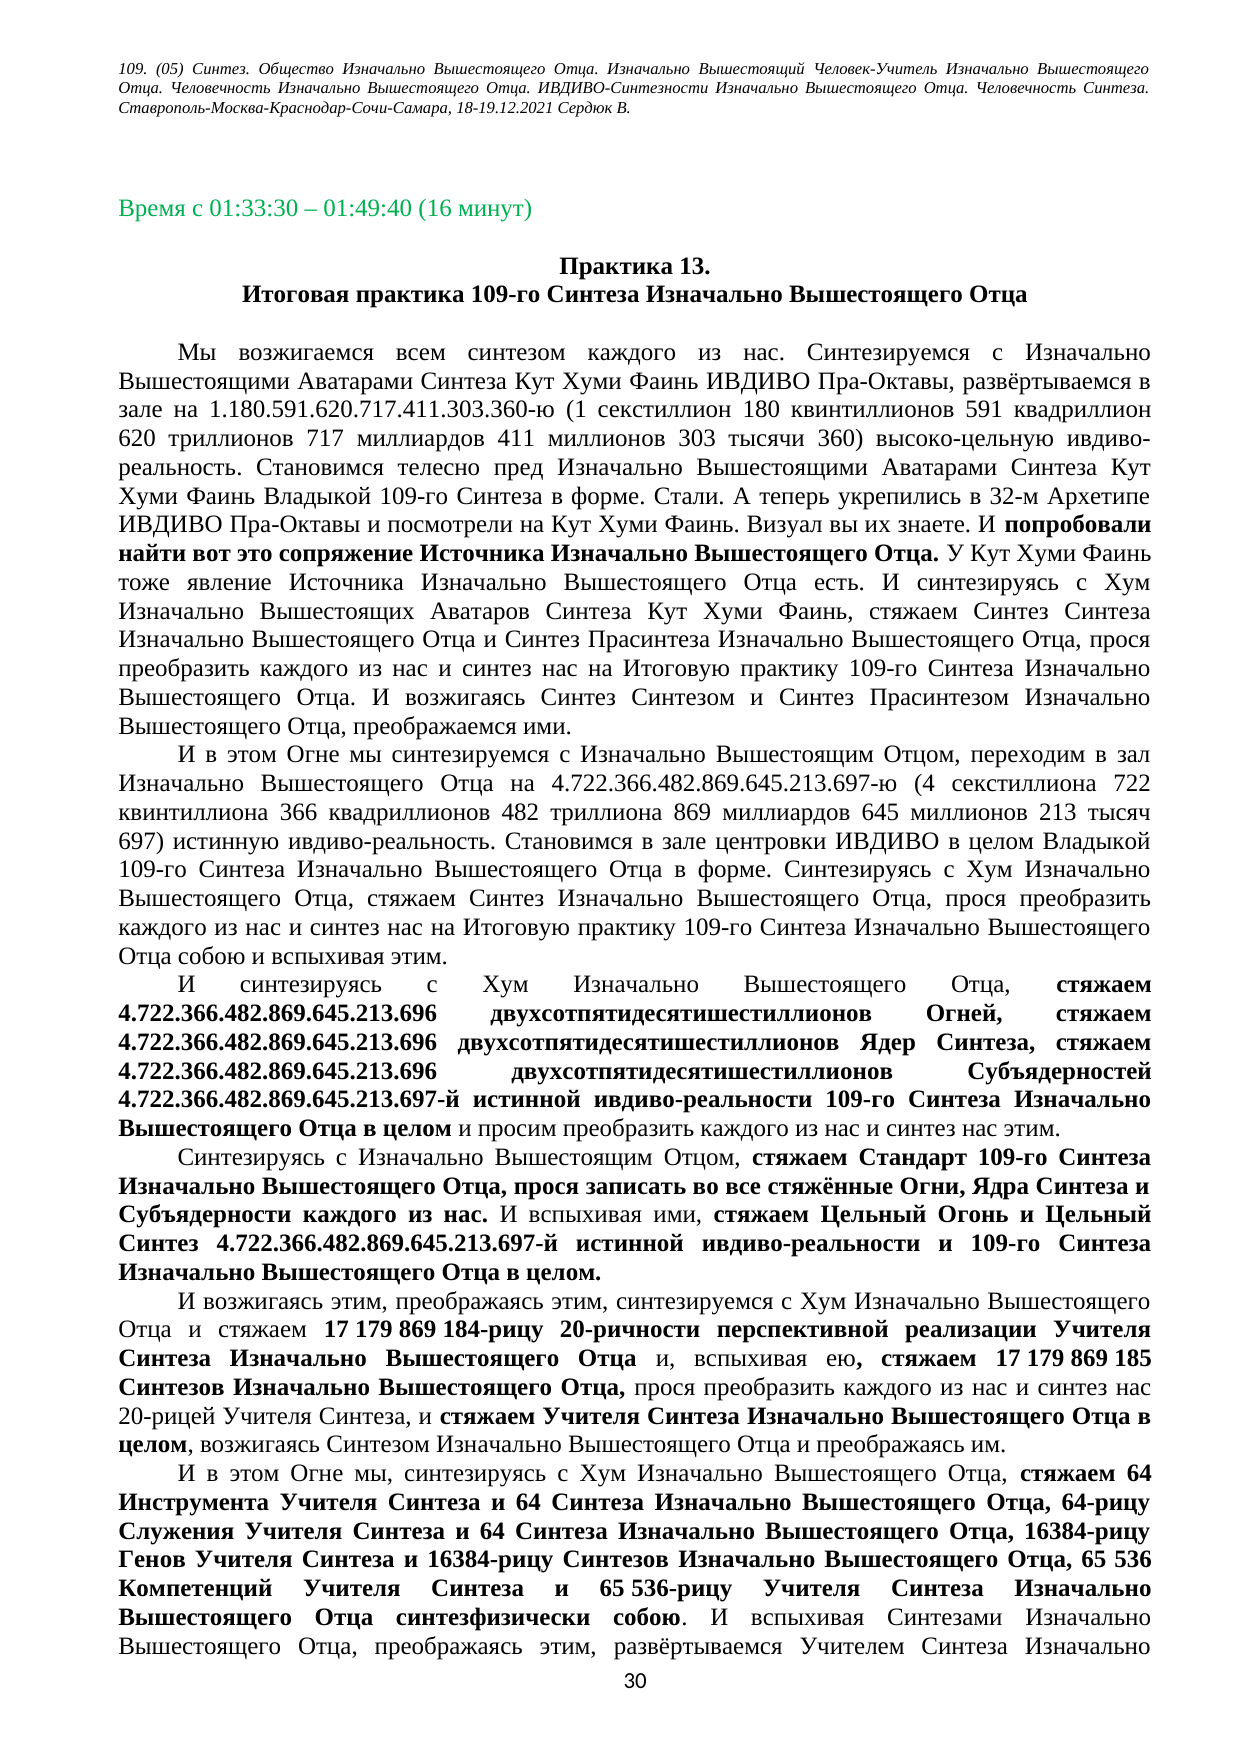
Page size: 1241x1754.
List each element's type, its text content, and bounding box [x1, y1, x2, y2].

text И в этом Огне мы синтезируемся с Изначально Вышестоящим Отцом, переходим в зал Изначально Вышестоящего Отца на 4.722.366.482.869.645.213.697-ю (4 секстиллиона 722 квинтиллиона 366 квадриллионов 482 триллиона 869 миллиардов 645 миллионов 213 тысяч 697) истинную ивдиво-реальность. Становимся в зале центровки ИВДИВО в целом Владыкой 109-го Синтеза Изначально Вышестоящего Отца в форме. Синтезируясь с Хум Изначально Вышестоящего Отца, стяжаем Синтез Изначально Вышестоящего Отца, прося преобразить каждого из нас и синтез нас на Итоговую практику 109-го Синтеза Изначально Вышестоящего Отца собою и вспыхивая этим. [118, 739, 1152, 969]
text Время с 01:33:30 – 01:49:40 (16 минут) [118, 193, 1152, 222]
text И синтезируясь с Хум Изначально Вышестоящего Отца, стяжаем 4.722.366.482.869.645.213.696 двухсотпятидесятишестиллионов Огней, стяжаем 4.722.366.482.869.645.213.696 двухсотпятидесятишестиллионов Ядер Синтеза, стяжаем 4.722.366.482.869.645.213.696 двухсотпятидесятишестиллионов Субъядерностей 4.722.366.482.869.645.213.697-й истинной ивдиво-реальности 109-го Синтеза Изначально Вышестоящего Отца в целом и просим преобразить каждого из нас и синтез нас этим. [118, 969, 1152, 1142]
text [118, 1458, 1152, 1659]
subtitle Практика 13. Итоговая практика 109-го Синтеза Изначально Вышестоящего Отца [118, 251, 1152, 308]
text И возжигаясь этим, преображаясь этим, синтезируемся с Хум Изначально Вышестоящего Отца и стяжаем 17 179 869 184-рицу 20-ричности перспективной реализации Учителя Синтеза Изначально Вышестоящего Отца и, вспыхивая ею, стяжаем 17 179 869 185 Синтезов Изначально Вышестоящего Отца, прося преобразить каждого из нас и синтез нас 20-рицей Учителя Синтеза, и стяжаем Учителя Синтеза Изначально Вышестоящего Отца в целом, возжигаясь Синтезом Изначально Вышестоящего Отца и преображаясь им. [118, 1286, 1152, 1458]
text Мы возжигаемся всем синтезом каждого из нас. Синтезируемся с Изначально Вышестоящими Аватарами Синтеза Кут Хуми Фаинь ИВДИВО Пра-Октавы, развёртываемся в зале на 1.180.591.620.717.411.303.360-ю (1 секстиллион 180 квинтиллионов 591 квадриллион 620 триллионов 717 миллиардов 411 миллионов 303 тысячи 360) высоко-цельную ивдиво-реальность. Становимся телесно пред Изначально Вышестоящими Аватарами Синтеза Кут Хуми Фаинь Владыкой 109-го Синтеза в форме. Стали. А теперь укрепились в 32-м Архетипе ИВДИВО Пра-Октавы и посмотрели на Кут Хуми Фаинь. Визуал вы их знаете. И попробовали найти вот это сопряжение Источника Изначально Вышестоящего Отца. У Кут Хуми Фаинь тоже явление Источника Изначально Вышестоящего Отца есть. И синтезируясь с Хум Изначально Вышестоящих Аватаров Синтеза Кут Хуми Фаинь, стяжаем Синтез Синтеза Изначально Вышестоящего Отца и Синтез Прасинтеза Изначально Вышестоящего Отца, прося преобразить каждого из нас и синтез нас на Итоговую практику 109-го Синтеза Изначально Вышестоящего Отца. И возжигаясь Синтез Синтезом и Синтез Прасинтезом Изначально Вышестоящего Отца, преображаемся ими. [118, 337, 1152, 739]
text Синтезируясь с Изначально Вышестоящим Отцом, стяжаем Стандарт 109-го Синтеза Изначально Вышестоящего Отца, прося записать во все стяжённые Огни, Ядра Синтеза и Субъядерности каждого из нас. И вспыхивая ими, стяжаем Цельный Огонь и Цельный Синтез 4.722.366.482.869.645.213.697-й истинной ивдиво-реальности и 109-го Синтеза Изначально Вышестоящего Отца в целом. [118, 1142, 1152, 1286]
